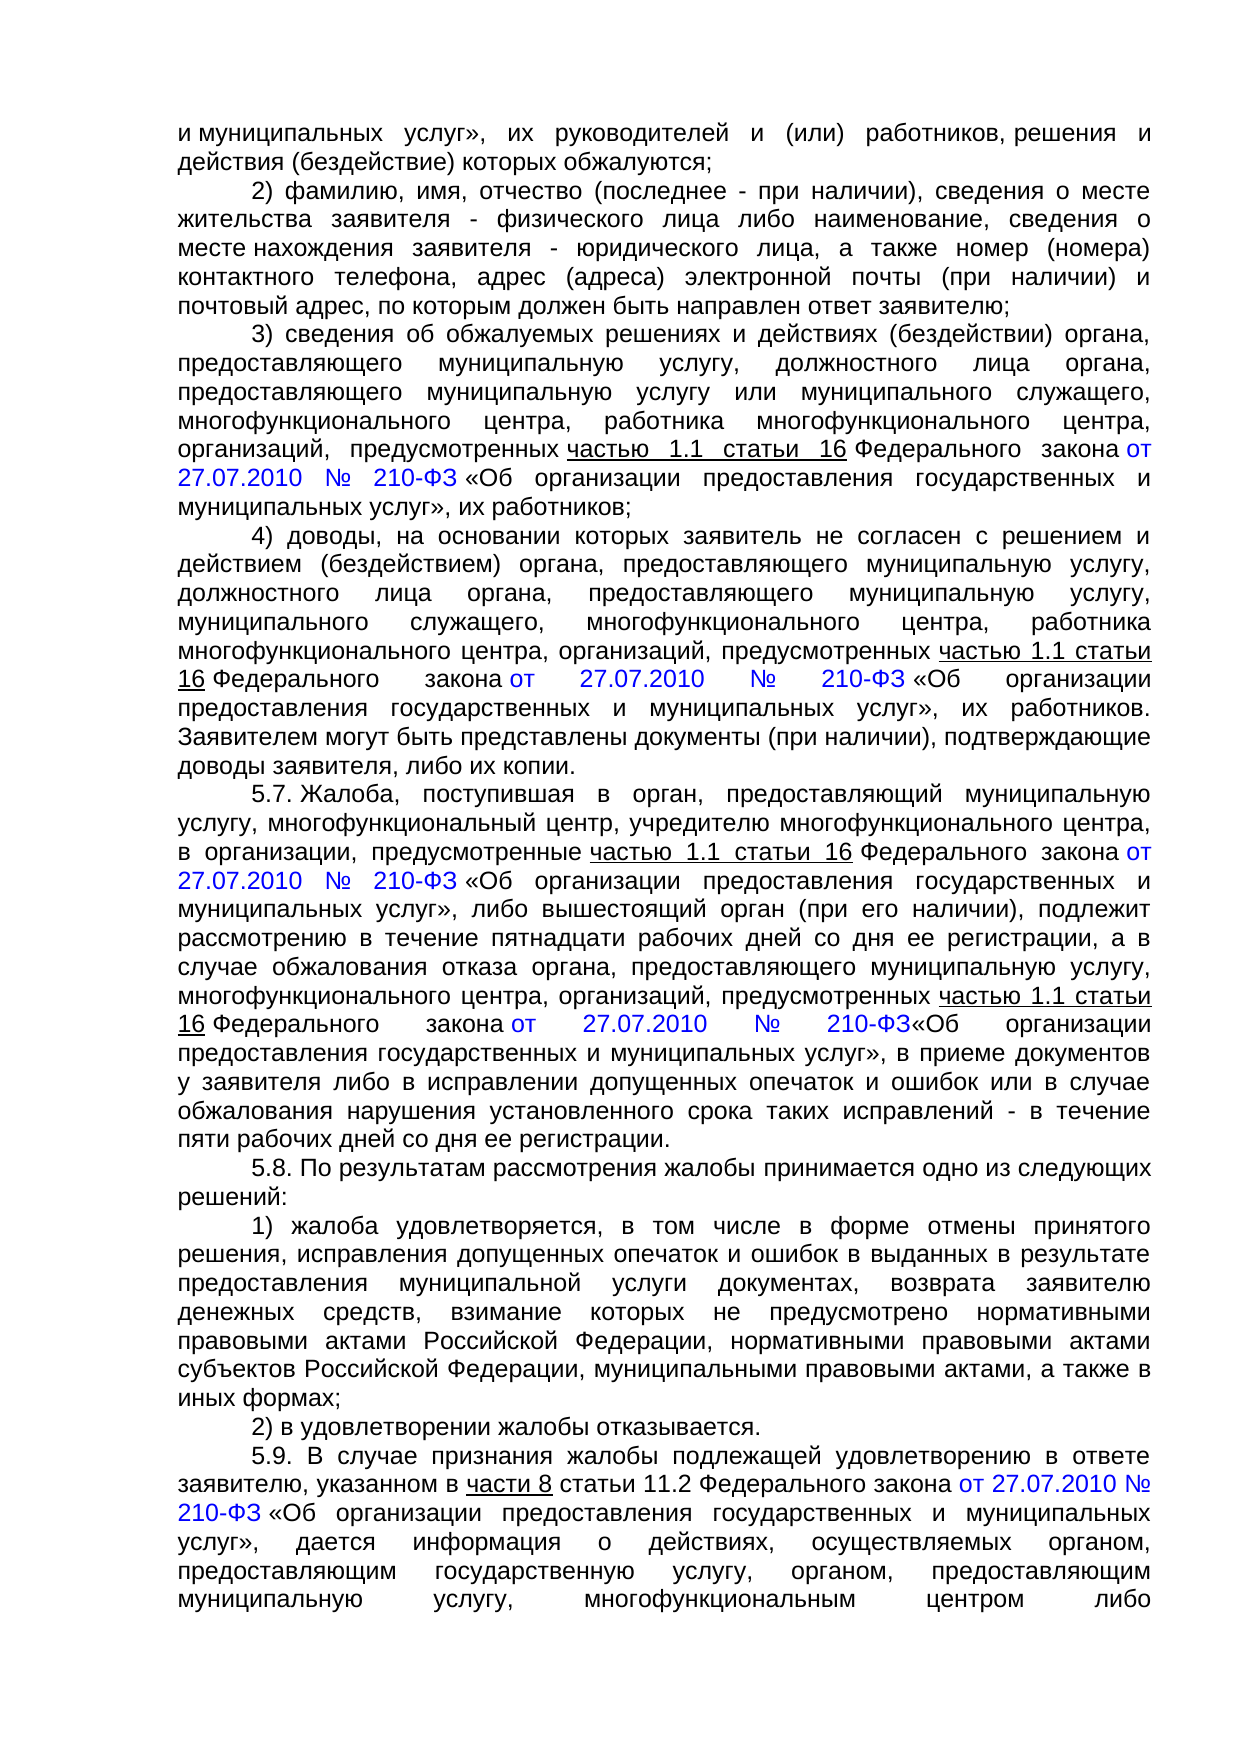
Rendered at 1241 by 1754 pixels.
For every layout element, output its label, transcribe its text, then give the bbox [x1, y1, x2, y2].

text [177, 118, 1152, 176]
text 2) в удовлетворении жалобы отказывается. [177, 1412, 1152, 1441]
text 5.7. Жалоба, поступившая в орган, предоставляющий муниципальную услугу, многофункциональный центр, учредителю многофункционального центра, в организации, предусмотренные частью 1.1 статьи 16 Федерального закона от 27.07.2010 № 210-ФЗ «Об организации предоставления государственных и муниципальных услуг», либо вышестоящий орган (при его наличии), подлежит рассмотрению в течение пятнадцати рабочих дней со дня ее регистрации, а в случае обжалования отказа органа, предоставляющего муниципальную услугу, многофункционального центра, организаций, предусмотренных частью 1.1 статьи 16 Федерального закона от 27.07.2010 № 210-ФЗ«Об организации предоставления государственных и муниципальных услуг», в приеме документов у заявителя либо в исправлении допущенных опечаток и ошибок или в случае обжалования нарушения установленного срока таких исправлений - в течение пяти рабочих дней со дня ее регистрации. [177, 779, 1152, 1153]
text 3) сведения об обжалуемых решениях и действиях (бездействии) органа, предоставляющего муниципальную услугу, должностного лица органа, предоставляющего муниципальную услугу или муниципального служащего, многофункционального центра, работника многофункционального центра, организаций, предусмотренных частью 1.1 статьи 16 Федерального закона от 27.07.2010 № 210-ФЗ «Об организации предоставления государственных и муниципальных услуг», их работников; [177, 319, 1152, 521]
text 2) фамилию, имя, отчество (последнее - при наличии), сведения о месте жительства заявителя - физического лица либо наименование, сведения о месте нахождения заявителя - юридического лица, а также номер (номера) контактного телефона, адрес (адреса) электронной почты (при наличии) и почтовый адрес, по которым должен быть направлен ответ заявителю; [177, 176, 1152, 319]
text 4) доводы, на основании которых заявитель не согласен с решением и действием (бездействием) органа, предоставляющего муниципальную услугу, должностного лица органа, предоставляющего муниципальную услугу, муниципального служащего, многофункционального центра, работника многофункционального центра, организаций, предусмотренных частью 1.1 статьи 16 Федерального закона от 27.07.2010 № 210-ФЗ «Об организации предоставления государственных и муниципальных услуг», их работников. Заявителем могут быть представлены документы (при наличии), подтверждающие доводы заявителя, либо их копии. [177, 521, 1152, 779]
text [177, 1441, 1152, 1613]
text 1) жалоба удовлетворяется, в том числе в форме отмены принятого решения, исправления допущенных опечаток и ошибок в выданных в результате предоставления муниципальной услуги документах, возврата заявителю денежных средств, взимание которых не предусмотрено нормативными правовыми актами Российской Федерации, нормативными правовыми актами субъектов Российской Федерации, муниципальными правовыми актами, а также в иных формах; [177, 1211, 1152, 1412]
text 5.8. По результатам рассмотрения жалобы принимается одно из следующих решений: [177, 1153, 1152, 1211]
